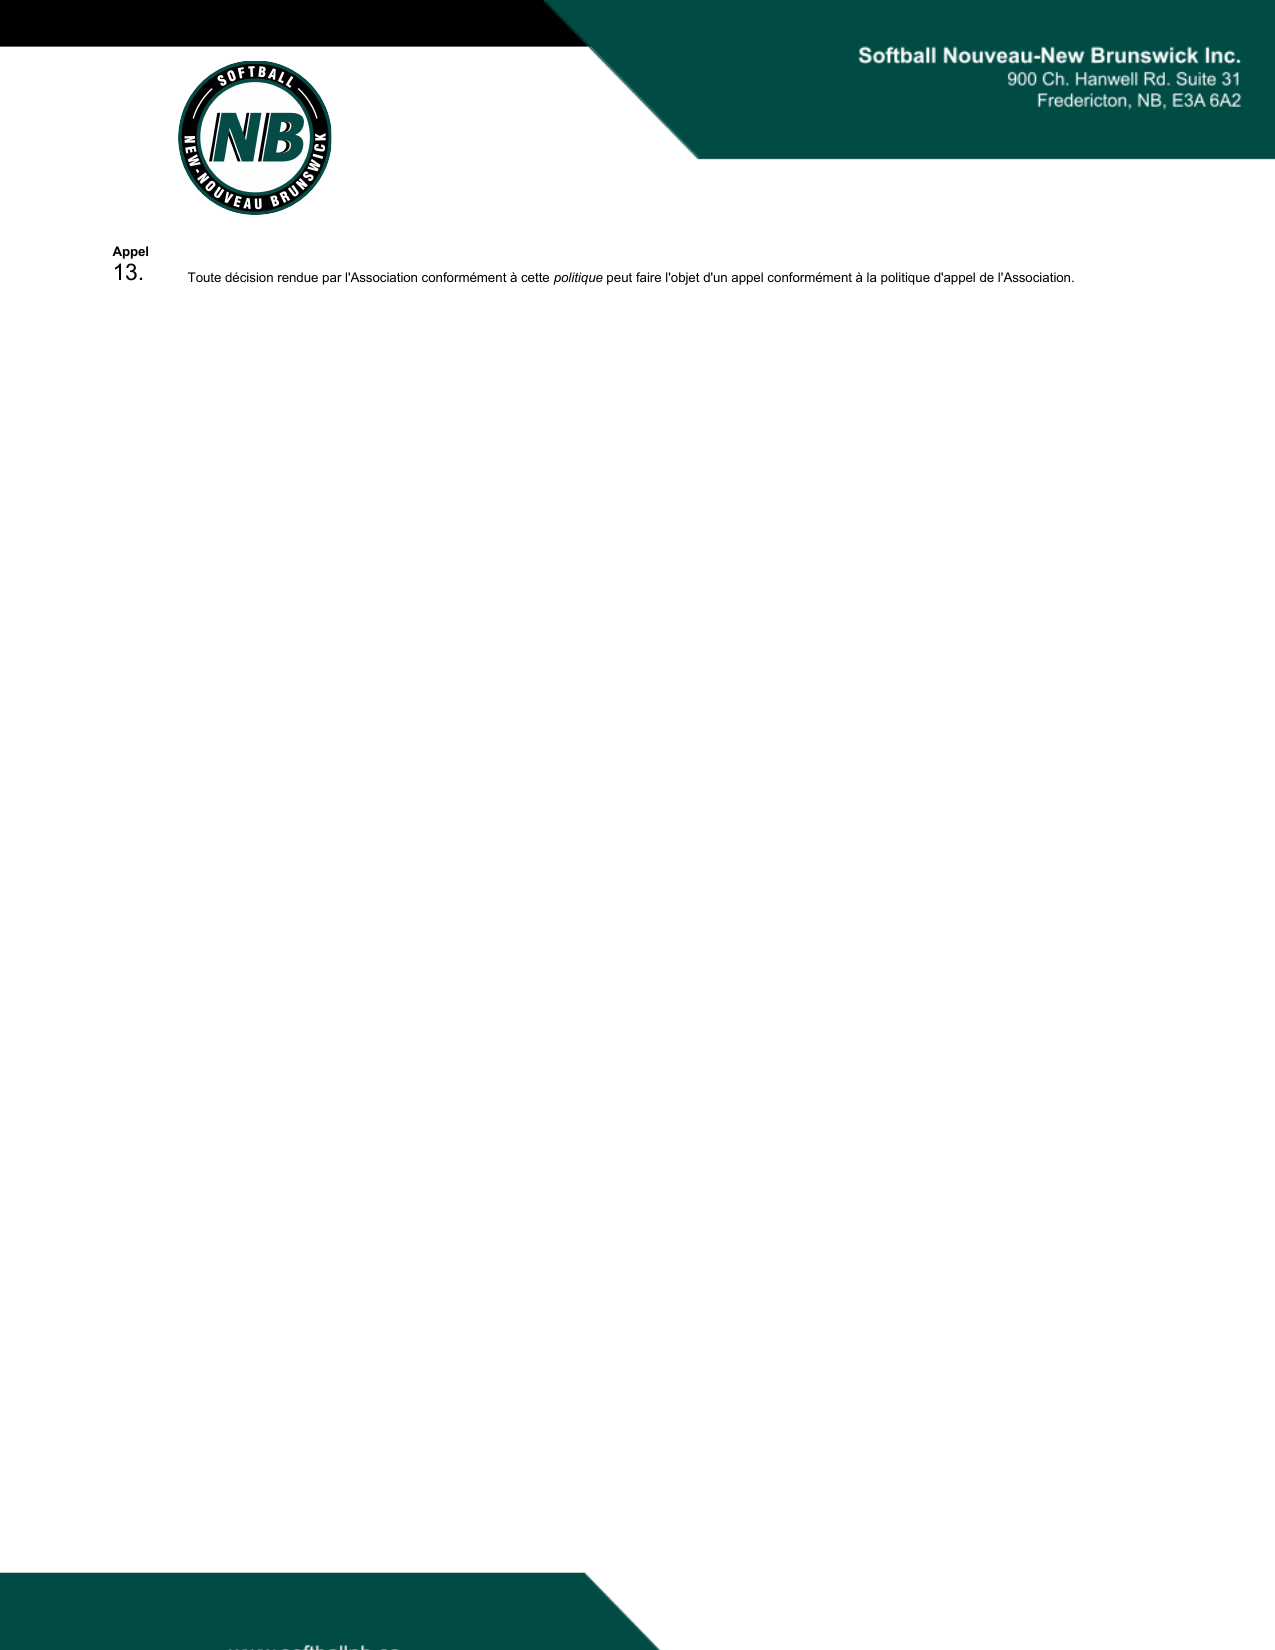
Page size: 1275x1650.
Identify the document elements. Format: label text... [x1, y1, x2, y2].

list Toute décision rendue par l'Association conformément à cette politique peut faire l'objet d'un appel conformément à la politique d'appel de l'Association. [112, 259, 1162, 286]
text Appel [112, 112, 1162, 259]
picture [0, 0, 1275, 186]
picture [0, 1560, 1275, 1650]
